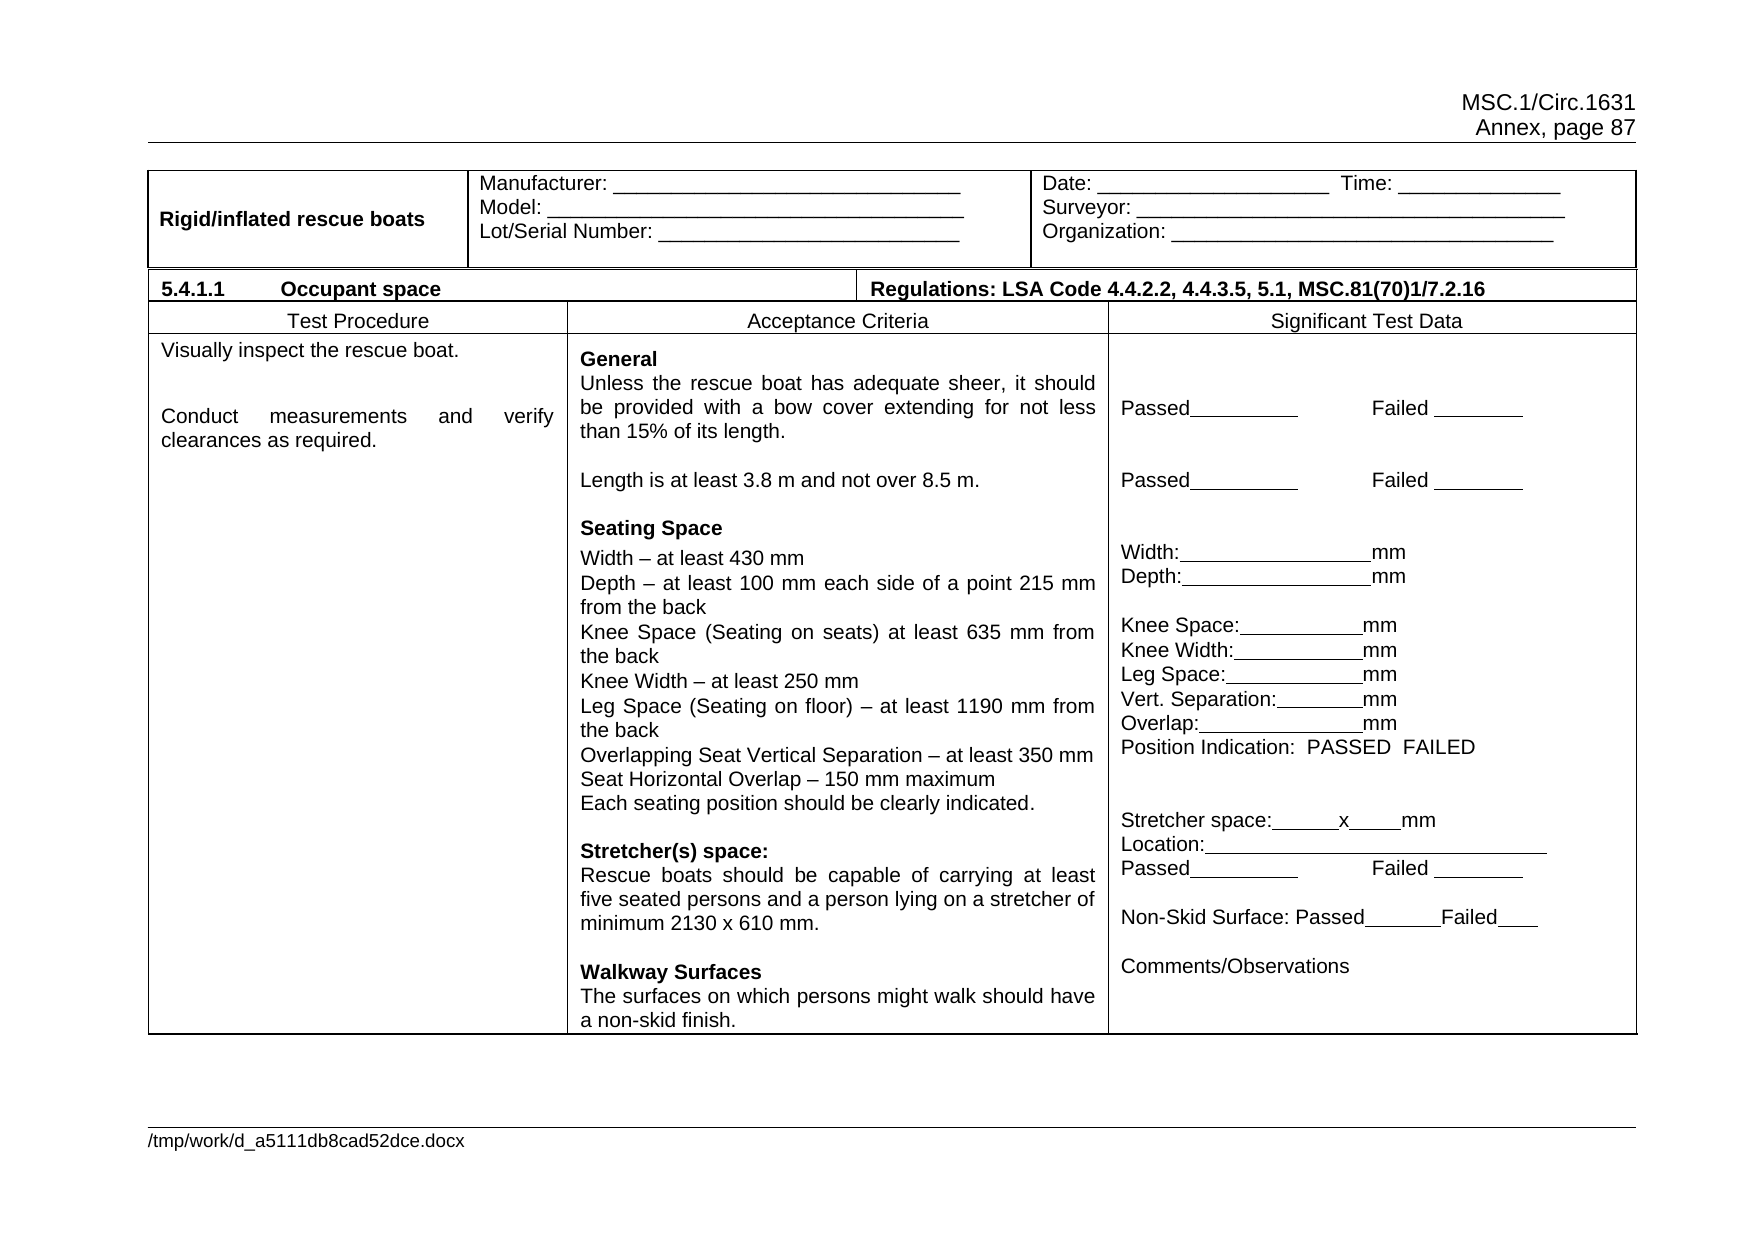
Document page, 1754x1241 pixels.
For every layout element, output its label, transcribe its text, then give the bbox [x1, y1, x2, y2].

table_header Rigid/inflated rescue boats [149, 171, 467, 267]
table_cell Significant Test Data [1109, 302, 1636, 332]
table_cell Visually inspect the rescue boat. Conduct measurements and verify clearances as required. [149, 334, 567, 1033]
table_header Manufacturer: ______________________________ Model: ____________________________________ Lot/Serial Number: __________________________ [469, 171, 1030, 267]
table_cell Passed Failed Passed Failed Width: mm Depth: mm Knee Space: mm Knee Width: mm Leg Space: mm Vert. Separation: mm Overlap: mm Position Indication: PASSED FAILED Stretcher space: x mm Location: Passed Failed Non-Skid Surface: Passed Failed Comments/Observations [1109, 334, 1636, 1033]
table_header 5.4.1.1 Occupant space [149, 270, 856, 300]
table_header Regulations: LSA Code 4.4.2.2, 4.4.3.5, 5.1, MSC.81(70)1/7.2.16 [857, 270, 1636, 300]
table_header Date: ____________________ Time: ______________ Surveyor: _____________________________________ Organization: _________________________________ [1032, 171, 1635, 267]
table_cell Test Procedure [149, 302, 567, 332]
table_cell General Unless the rescue boat has adequate sheer, it should be provided with a bow cover extending for not less than 15% of its length. Length is at least 3.8 m and not over 8.5 m. Seating Space Width – at least 430 mm Depth – at least 100 mm each side of a point 215 mm from the back Knee Space (Seating on seats) at least 635 mm from the back Knee Width – at least 250 mm Leg Space (Seating on floor) – at least 1190 mm from the back Overlapping Seat Vertical Separation – at least 350 mm Seat Horizontal Overlap – 150 mm maximum Each seating position should be clearly indicated. Stretcher(s) space: Rescue boats should be capable of carrying at least five seated persons and a person lying on a stretcher of minimum 2130 x 610 mm. Walkway Surfaces The surfaces on which persons might walk should have a non-skid finish. [568, 334, 1108, 1033]
table_cell Acceptance Criteria [568, 302, 1108, 332]
